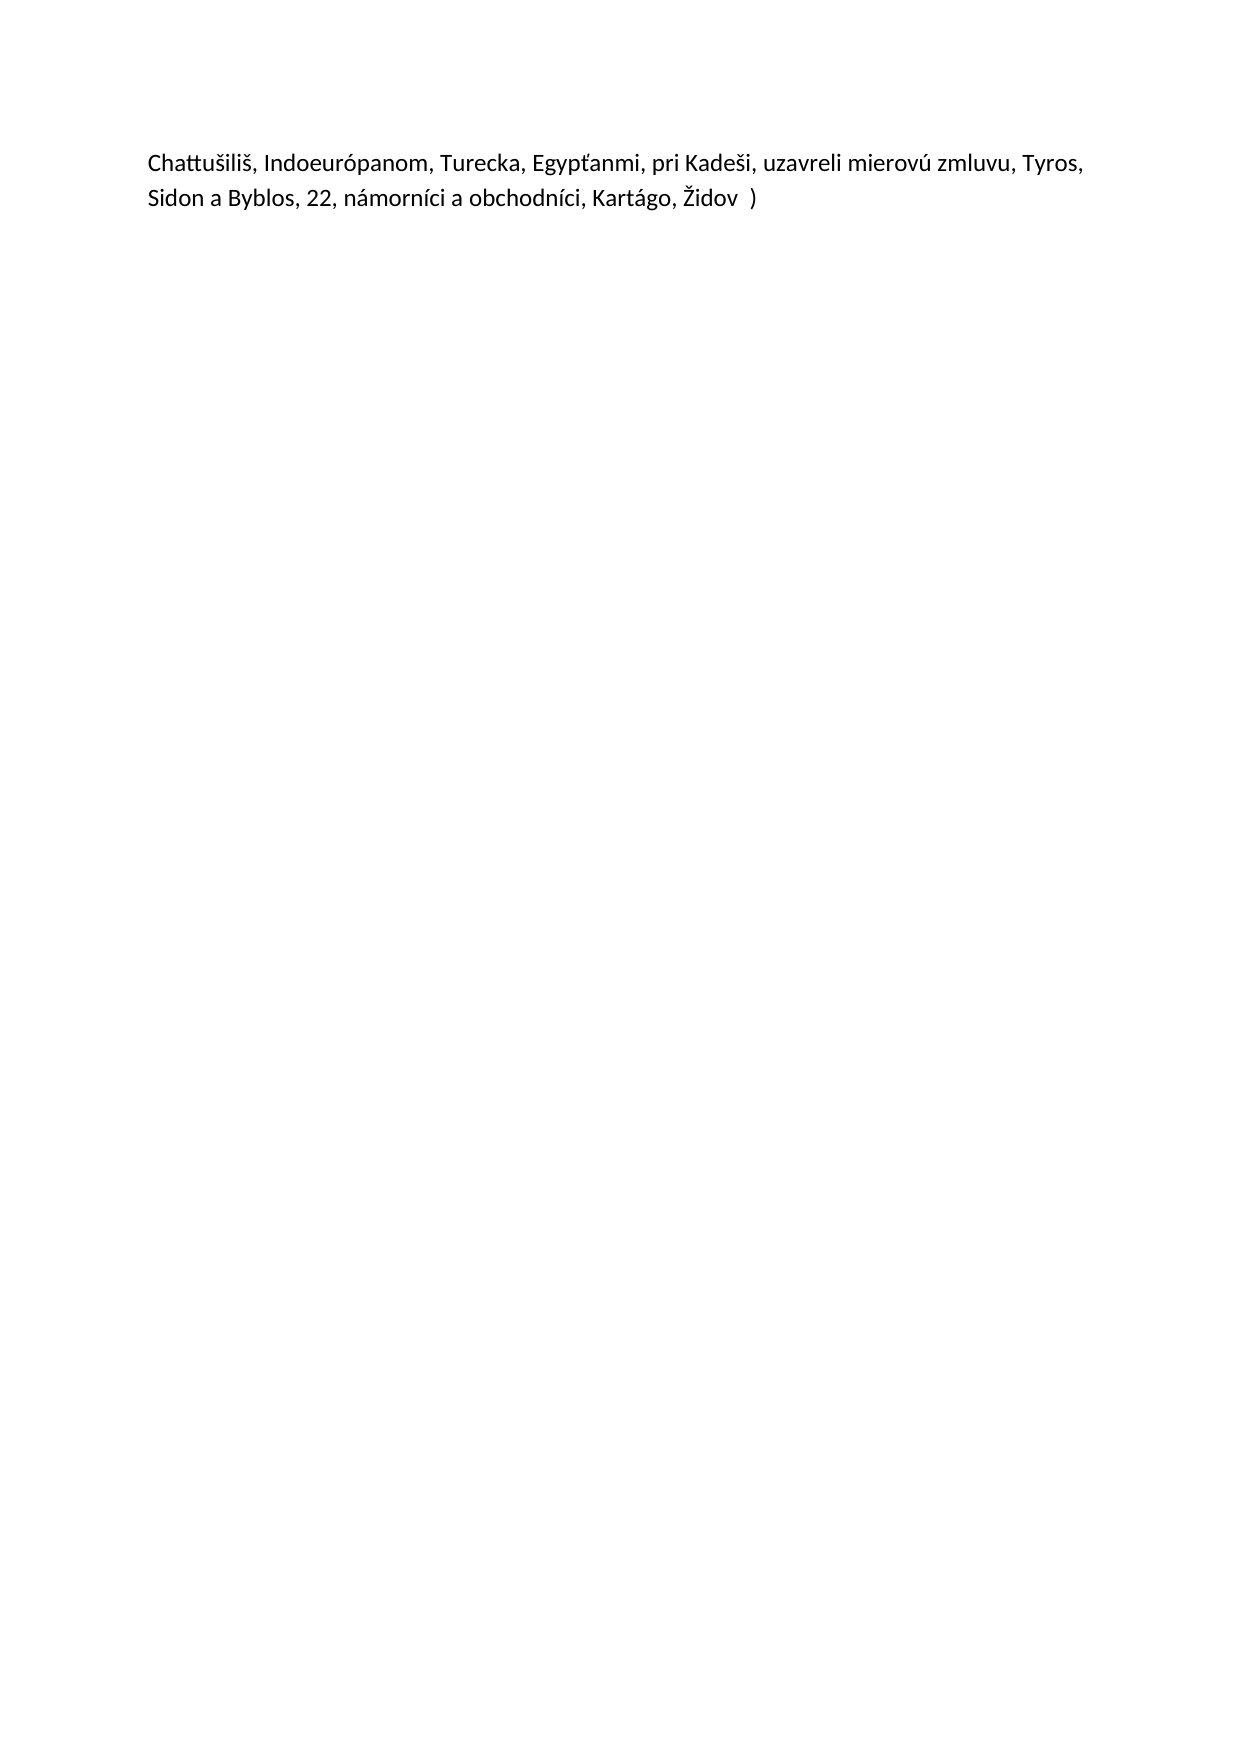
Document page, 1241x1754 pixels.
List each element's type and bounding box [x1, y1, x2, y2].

text [148, 148, 1093, 213]
